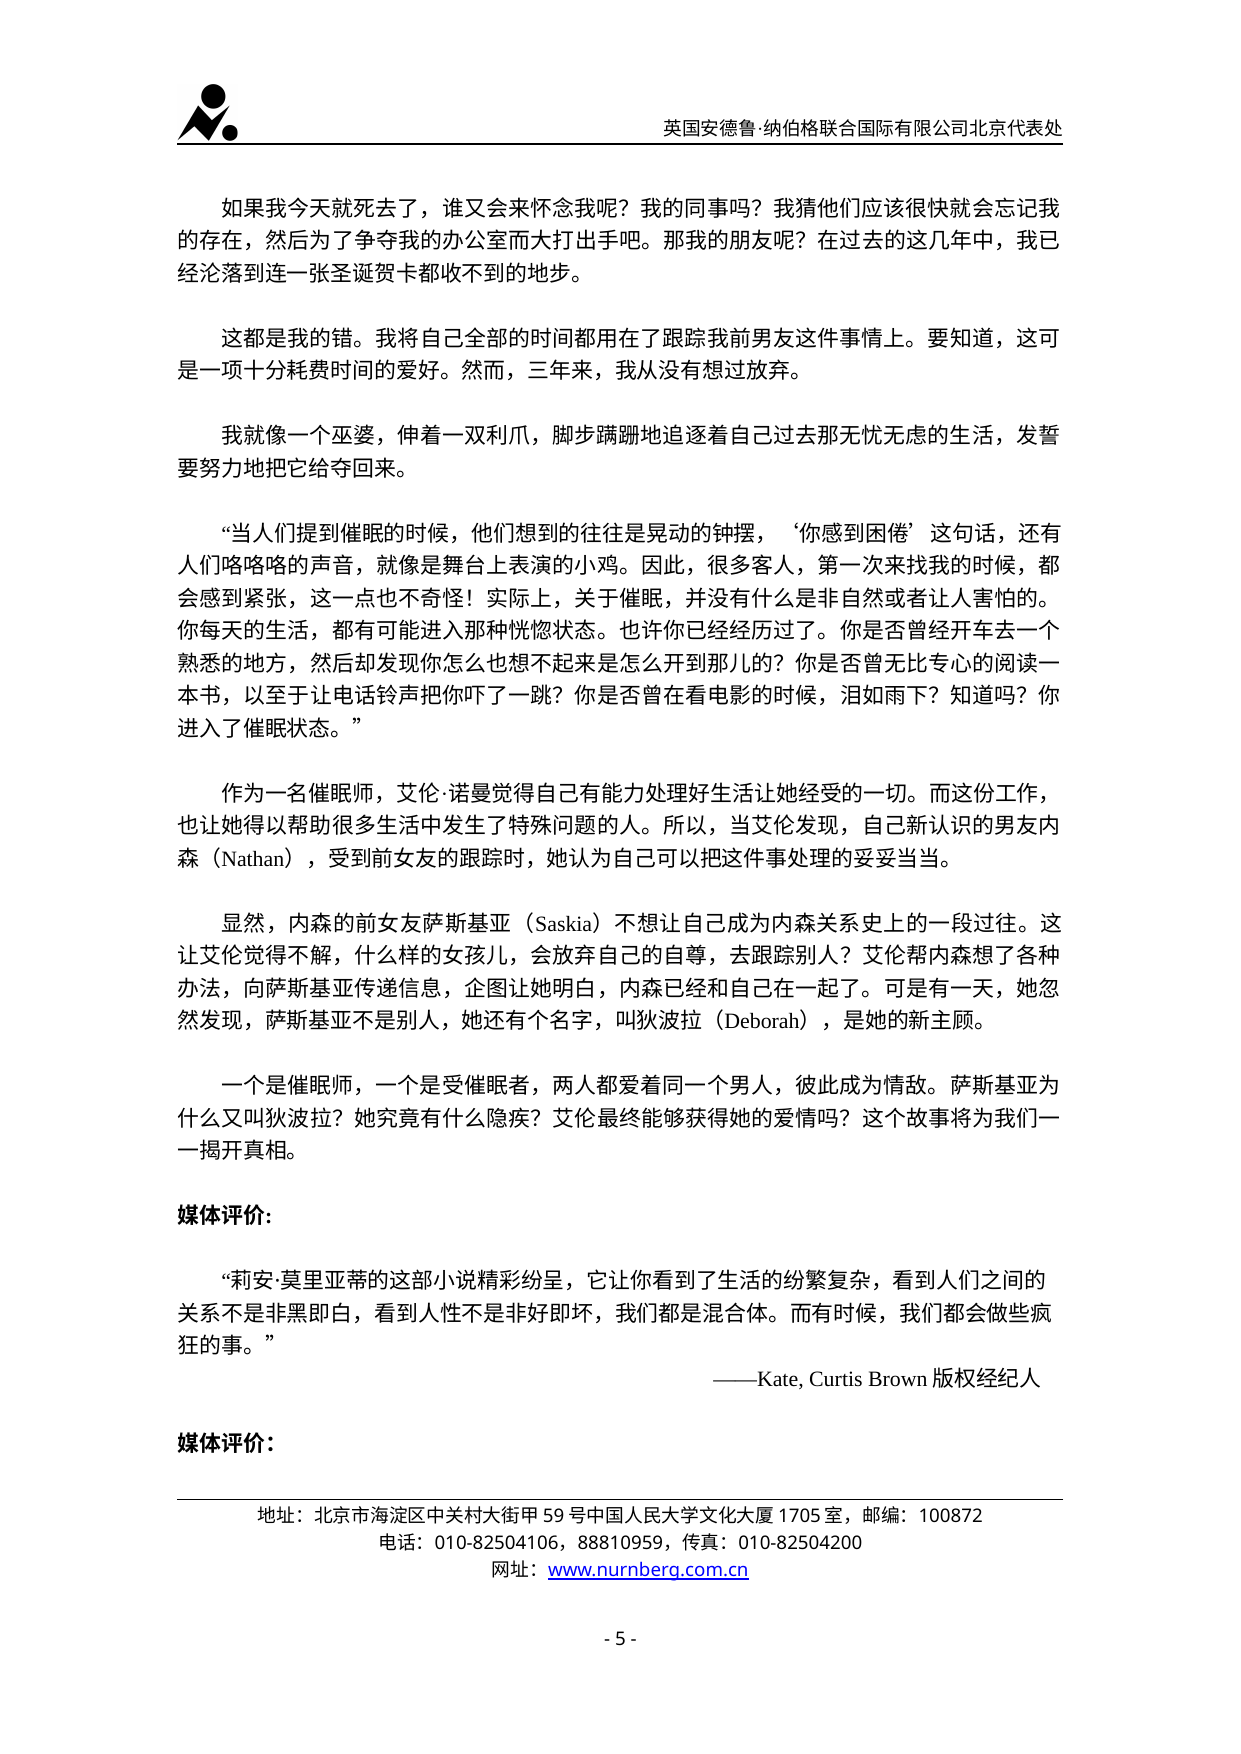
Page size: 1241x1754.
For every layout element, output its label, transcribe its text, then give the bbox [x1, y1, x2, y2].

text “当人们提到催眠的时候，他们想到的往往是晃动的钟摆，‘你感到困倦’这句话，还有人们咯咯咯的声音，就像是舞台上表演的小鸡。因此，很多客人，第一次来找我的时候，都会感到紧张，这一点也不奇怪！实际上，关于催眠，并没有什么是非自然或者让人害怕的。你每天的生活，都有可能进入那种恍惚状态。也许你已经经历过了。你是否曾经开车去一个熟悉的地方，然后却发现你怎么也想不起来是怎么开到那儿的？你是否曾无比专心的阅读一本书，以至于让电话铃声把你吓了一跳？你是否曾在看电影的时候，泪如雨下？知道吗？你进入了催眠状态。” [177, 515, 1063, 743]
picture [177, 84, 238, 141]
text 作为一名催眠师，艾伦·诺曼觉得自己有能力处理好生活让她经受的一切。而这份工作，也让她得以帮助很多生活中发生了特殊问题的人。所以，当艾伦发现，自己新认识的男友内森（Nathan），受到前女友的跟踪时，她认为自己可以把这件事处理的妥妥当当。 [177, 775, 1063, 873]
text 媒体评价： [177, 1425, 1063, 1458]
text 这都是我的错。我将自己全部的时间都用在了跟踪我前男友这件事情上。要知道，这可是一项十分耗费时间的爱好。然而，三年来，我从没有想过放弃。 [177, 320, 1063, 385]
text 如果我今天就死去了，谁又会来怀念我呢？我的同事吗？我猜他们应该很快就会忘记我的存在，然后为了争夺我的办公室而大打出手吧。那我的朋友呢？在过去的这几年中，我已经沦落到连一张圣诞贺卡都收不到的地步。 [177, 190, 1063, 288]
text “莉安·莫里亚蒂的这部小说精彩纷呈，它让你看到了生活的纷繁复杂，看到人们之间的关系不是非黑即白，看到人性不是非好即坏，我们都是混合体。而有时候，我们都会做些疯狂的事。” [177, 1263, 1063, 1360]
text 我就像一个巫婆，伸着一双利爪，脚步蹒跚地追逐着自己过去那无忧无虑的生活，发誓要努力地把它给夺回来。 [177, 418, 1063, 483]
text 显然，内森的前女友萨斯基亚（Saskia）不想让自己成为内森关系史上的一段过往。这让艾伦觉得不解，什么样的女孩儿，会放弃自己的自尊，去跟踪别人？艾伦帮内森想了各种办法，向萨斯基亚传递信息，企图让她明白，内森已经和自己在一起了。可是有一天，她忽然发现，萨斯基亚不是别人，她还有个名字，叫狄波拉（Deborah），是她的新主顾。 [177, 905, 1063, 1035]
text 一个是催眠师，一个是受催眠者，两人都爱着同一个男人，彼此成为情敌。萨斯基亚为什么又叫狄波拉？她究竟有什么隐疾？艾伦最终能够获得她的爱情吗？这个故事将为我们一一揭开真相。 [177, 1068, 1063, 1165]
text ——Kate, Curtis Brown版权经纪人 [177, 1360, 1063, 1393]
text 媒体评价: [177, 1198, 1063, 1230]
